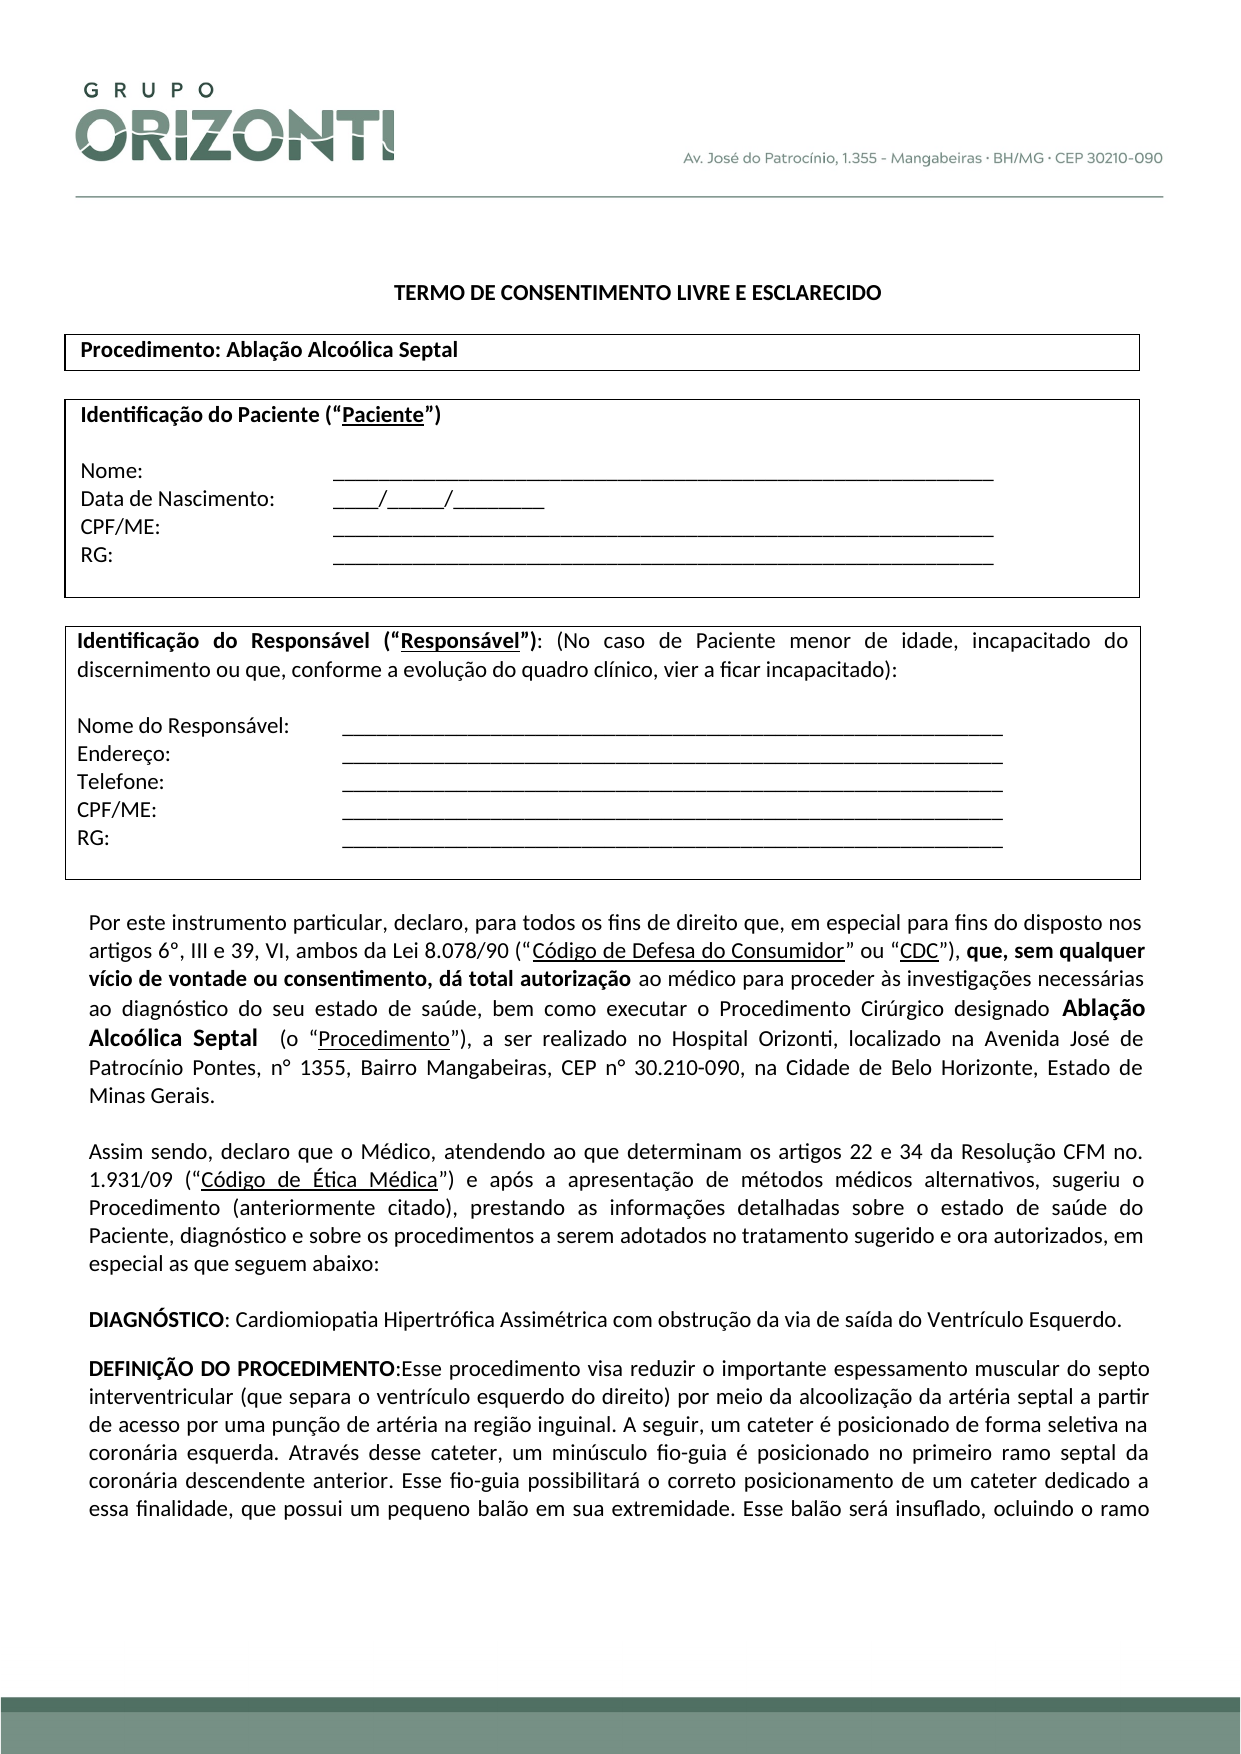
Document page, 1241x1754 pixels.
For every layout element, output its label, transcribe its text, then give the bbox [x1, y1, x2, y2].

table_cell __________________________________________________________ [318, 456, 1139, 484]
table_header Procedimento: Ablação Alcoólica Septal [66, 335, 1139, 370]
table_cell __________________________________________________________ [331, 739, 1140, 767]
table_cell __________________________________________________________ [331, 823, 1140, 879]
picture [0, 0, 1241, 217]
table_cell __________________________________________________________ [331, 711, 1140, 739]
table_cell __________________________________________________________ [318, 513, 1139, 541]
table_cell Nome: [66, 456, 317, 484]
text TERMO DE CONSENTIMENTO LIVRE E ESCLARECIDO [88, 278, 1187, 306]
table_cell ____/_____/________ [318, 485, 1139, 512]
text Assim sendo, declaro que o Médico, atendendo ao que determinam os artigos 22 e 34 da Resolução CFM no. 1.931/09 (“Código de Ética Médica”) e após a apresentação de métodos médicos alternativos, sugeriu o Procedimento (anteriormente citado), prestando as informações detalhadas sobre o estado de saúde do Paciente, diagnóstico e sobre os procedimentos a serem adotados no tratamento sugerido e ora autorizados, em especial as que seguem abaixo: [88, 1137, 1145, 1277]
table_header Identificação do Responsável (“Responsável”): (No caso de Paciente menor de idade, incapacitado do discernimento ou que, conforme a evolução do quadro clínico, vier a ficar incapacitado): [66, 627, 1140, 711]
table_header Identificação do Paciente (“Paciente”) [66, 400, 1139, 456]
table_cell __________________________________________________________ [318, 541, 1139, 597]
table_cell CPF/ME: [66, 513, 317, 541]
table_cell RG: [66, 541, 317, 597]
table_cell Data de Nascimento: [66, 485, 317, 512]
table_cell RG: [66, 823, 331, 879]
picture [0, 1641, 1241, 1754]
table_cell Telefone: [66, 767, 331, 795]
text DIAGNÓSTICO: Cardiomiopatia Hipertrófica Assimétrica com obstrução da via de saída do Ventrículo Esquerdo. [88, 1305, 1187, 1333]
table_cell __________________________________________________________ [331, 767, 1140, 795]
table_cell __________________________________________________________ [331, 795, 1140, 823]
table_cell CPF/ME: [66, 795, 331, 823]
table_cell Endereço: [66, 739, 331, 767]
text Por este instrumento particular, declaro, para todos os fins de direito que, em especial para fins do disposto nos artigos 6º, III e 39, VI, ambos da Lei 8.078/90 (“Código de Defesa do Consumidor” ou “CDC”), que, sem qualquer vício de vontade ou consentimento, dá total autorização ao médico para proceder às investigações necessárias ao diagnóstico do seu estado de saúde, bem como executar o Procedimento Cirúrgico designado Ablação Alcoólica Septal (o “Procedimento”), a ser realizado no Hospital Orizonti, localizado na Avenida José de Patrocínio Pontes, n° 1355, Bairro Mangabeiras, CEP n° 30.210-090, na Cidade de Belo Horizonte, Estado de Minas Gerais. [88, 908, 1145, 1109]
table_cell Nome do Responsável: [66, 711, 331, 739]
